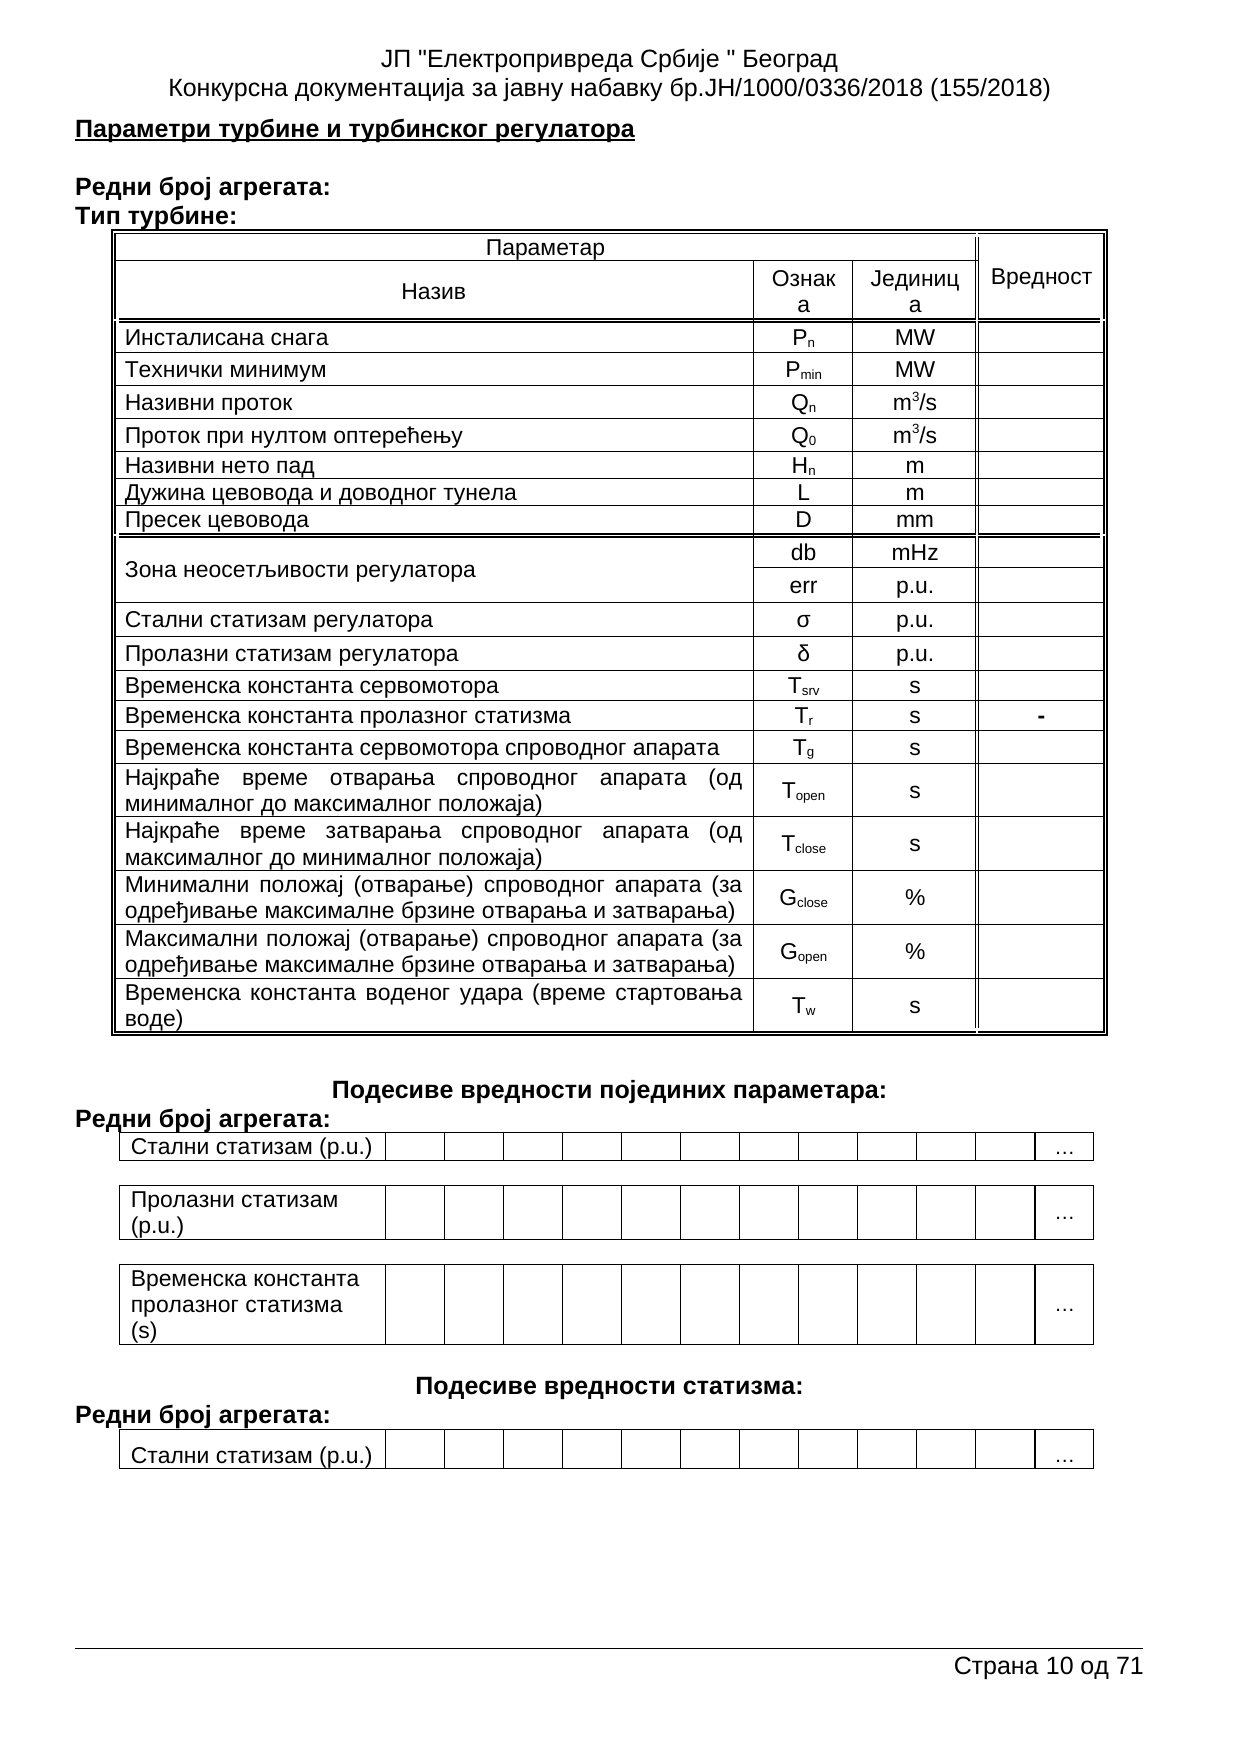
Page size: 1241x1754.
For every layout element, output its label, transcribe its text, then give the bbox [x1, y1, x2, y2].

table_cell Qn [754, 386, 852, 418]
table_cell Називни проток [116, 386, 753, 418]
table_header [563, 1430, 621, 1468]
table_cell Gopen [754, 925, 852, 977]
table_cell Најкраће време отварања спроводног апарата (од минималног до максималног положаја) [116, 764, 753, 816]
table_header [858, 1133, 916, 1160]
table_cell mHz [853, 538, 975, 567]
table_header Временска константа пролазног статизма (s) [120, 1265, 385, 1343]
table_cell mm [853, 506, 975, 533]
text Редни број агрегата: [75, 1103, 1144, 1132]
table_cell MW [853, 323, 975, 352]
subtitle Подесиве вредности појединих параметара: [75, 1075, 1144, 1103]
table_cell [979, 671, 1103, 700]
table_cell [979, 386, 1103, 418]
table_cell p.u. [853, 637, 975, 670]
table_cell [979, 637, 1103, 670]
table_header [386, 1265, 444, 1343]
table_header [740, 1186, 798, 1238]
table_header … [1036, 1430, 1093, 1468]
table_cell Максимални положај (отварање) спроводног апарата (за одређивање максималне брзине отварања и затварања) [116, 925, 753, 977]
table_header [681, 1133, 739, 1160]
table_cell s [853, 817, 975, 870]
table_cell [979, 353, 1103, 385]
table_cell m3/s [853, 386, 975, 418]
table_header [858, 1186, 916, 1238]
table_cell Tr [754, 701, 852, 730]
table_cell Hn [754, 452, 852, 478]
table_header [622, 1186, 680, 1238]
text Редни број агрегата: [75, 1400, 1144, 1428]
table_cell Tw [754, 979, 852, 1031]
table_cell Дужина цевовода и доводног тунела [116, 479, 753, 505]
table_cell [979, 764, 1103, 816]
table_cell [979, 871, 1103, 924]
table_cell σ [754, 603, 852, 636]
table_cell [979, 479, 1103, 505]
subtitle Подесиве вредности статизма: [75, 1371, 1144, 1400]
table_header [976, 1430, 1034, 1468]
table_cell Јединица [853, 261, 975, 318]
table_cell Временска константа пролазног статизма [116, 701, 753, 730]
table_cell Пролазни статизам регулатора [116, 637, 753, 670]
table_cell [979, 603, 1103, 636]
table_cell D [754, 506, 852, 533]
table_header [563, 1265, 621, 1343]
table_header [976, 1133, 1034, 1160]
table_header [799, 1133, 857, 1160]
table_cell s [853, 764, 975, 816]
table_header [681, 1186, 739, 1238]
table_header [740, 1265, 798, 1343]
table_cell Q0 [754, 419, 852, 451]
table_cell Минимални положај (отварање) спроводног апарата (за одређивање максималне брзине отварања и затварања) [116, 871, 753, 924]
table_header [563, 1186, 621, 1238]
table_cell m [853, 479, 975, 505]
table_cell % [853, 925, 975, 977]
table_cell L [754, 479, 852, 505]
table_cell [977, 318, 1106, 352]
table_cell Временска константа воденог удара (време стартовања воде) [116, 979, 753, 1031]
table_header [445, 1265, 503, 1343]
table_cell Pn [754, 323, 852, 352]
table_header … [1036, 1265, 1093, 1343]
table_header [445, 1186, 503, 1238]
table_header [504, 1133, 562, 1160]
table_header [504, 1265, 562, 1343]
table_header [622, 1265, 680, 1343]
table_cell [977, 979, 1103, 1031]
table_cell s [853, 979, 977, 1031]
table_header [740, 1430, 798, 1468]
table_header [917, 1133, 975, 1160]
table_cell Стални статизам регулатора [116, 603, 753, 636]
table_header Стални статизам (p.u.) [120, 1133, 385, 1160]
table_header … [1036, 1133, 1093, 1160]
table_header [445, 1430, 503, 1468]
table_header [504, 1186, 562, 1238]
table_cell db [754, 538, 852, 567]
table_cell Инсталисана снага [113, 318, 753, 352]
text Редни број агрегата: [75, 172, 1144, 201]
table_cell Проток при нултом оптерећењу [116, 419, 753, 451]
text Параметри турбине и турбинског регулатора [75, 114, 1144, 143]
table_cell δ [754, 637, 852, 670]
table_cell Tclose [754, 817, 852, 870]
table_cell p.u. [853, 568, 975, 602]
table_header [858, 1265, 916, 1343]
table_header [799, 1265, 857, 1343]
table_cell Pmin [754, 353, 852, 385]
table_header [622, 1133, 680, 1160]
table_cell Пресек цевовода [116, 506, 753, 533]
table_header [917, 1430, 975, 1468]
table_cell Временска константа сервомотора спроводног апарата [116, 731, 753, 762]
table_cell Gclose [754, 871, 852, 924]
table_header [445, 1133, 503, 1160]
text Тип турбине: [75, 201, 1144, 229]
table_cell [979, 452, 1103, 478]
table_cell Технички минимум [116, 353, 753, 385]
table_cell m [853, 452, 975, 478]
table_cell [979, 506, 1103, 533]
table_cell p.u. [853, 603, 975, 636]
table_header [976, 1186, 1034, 1238]
table_cell [977, 533, 1106, 567]
table_cell Tg [754, 731, 852, 762]
table_cell m3/s [853, 419, 975, 451]
table_cell MW [853, 353, 975, 385]
table_cell Topen [754, 764, 852, 816]
table_cell Назив [116, 261, 753, 318]
table_header [622, 1430, 680, 1468]
table_header [681, 1430, 739, 1468]
table_cell [979, 925, 1103, 977]
table_header … [1036, 1186, 1093, 1238]
table_header Вредност [977, 234, 1103, 318]
table_header Параметар [113, 231, 977, 260]
table_cell s [853, 671, 975, 700]
table_cell [979, 568, 1103, 602]
table_header [386, 1430, 444, 1468]
table_header [504, 1430, 562, 1468]
table_header [386, 1186, 444, 1238]
table_header [799, 1430, 857, 1468]
table_header [740, 1133, 798, 1160]
table_header [917, 1186, 975, 1238]
table_header [858, 1430, 916, 1468]
table_cell % [853, 871, 975, 924]
table_header [681, 1265, 739, 1343]
table_cell Ознака [754, 261, 852, 318]
table_cell Најкраће време затварања спроводног апарата (од максималног до минималног положаја) [116, 817, 753, 870]
table_header [386, 1133, 444, 1160]
table_header [563, 1133, 621, 1160]
table_cell [979, 419, 1103, 451]
table_header [799, 1186, 857, 1238]
table_cell Зона неосетљивости регулатора [113, 533, 753, 602]
table_cell Називни нето пад [116, 452, 753, 478]
table_cell [979, 731, 1103, 762]
table_cell s [853, 731, 975, 762]
table_cell - [979, 701, 1103, 730]
table_cell Временска константа сервомотора [116, 671, 753, 700]
table_header [976, 1265, 1034, 1343]
table_header Стални статизам (p.u.) [120, 1430, 385, 1468]
table_header Пролазни статизам (p.u.) [120, 1186, 385, 1238]
table_cell err [754, 568, 852, 602]
table_header [917, 1265, 975, 1343]
table_cell Tsrv [754, 671, 852, 700]
table_cell s [853, 701, 975, 730]
table_cell [979, 817, 1103, 870]
